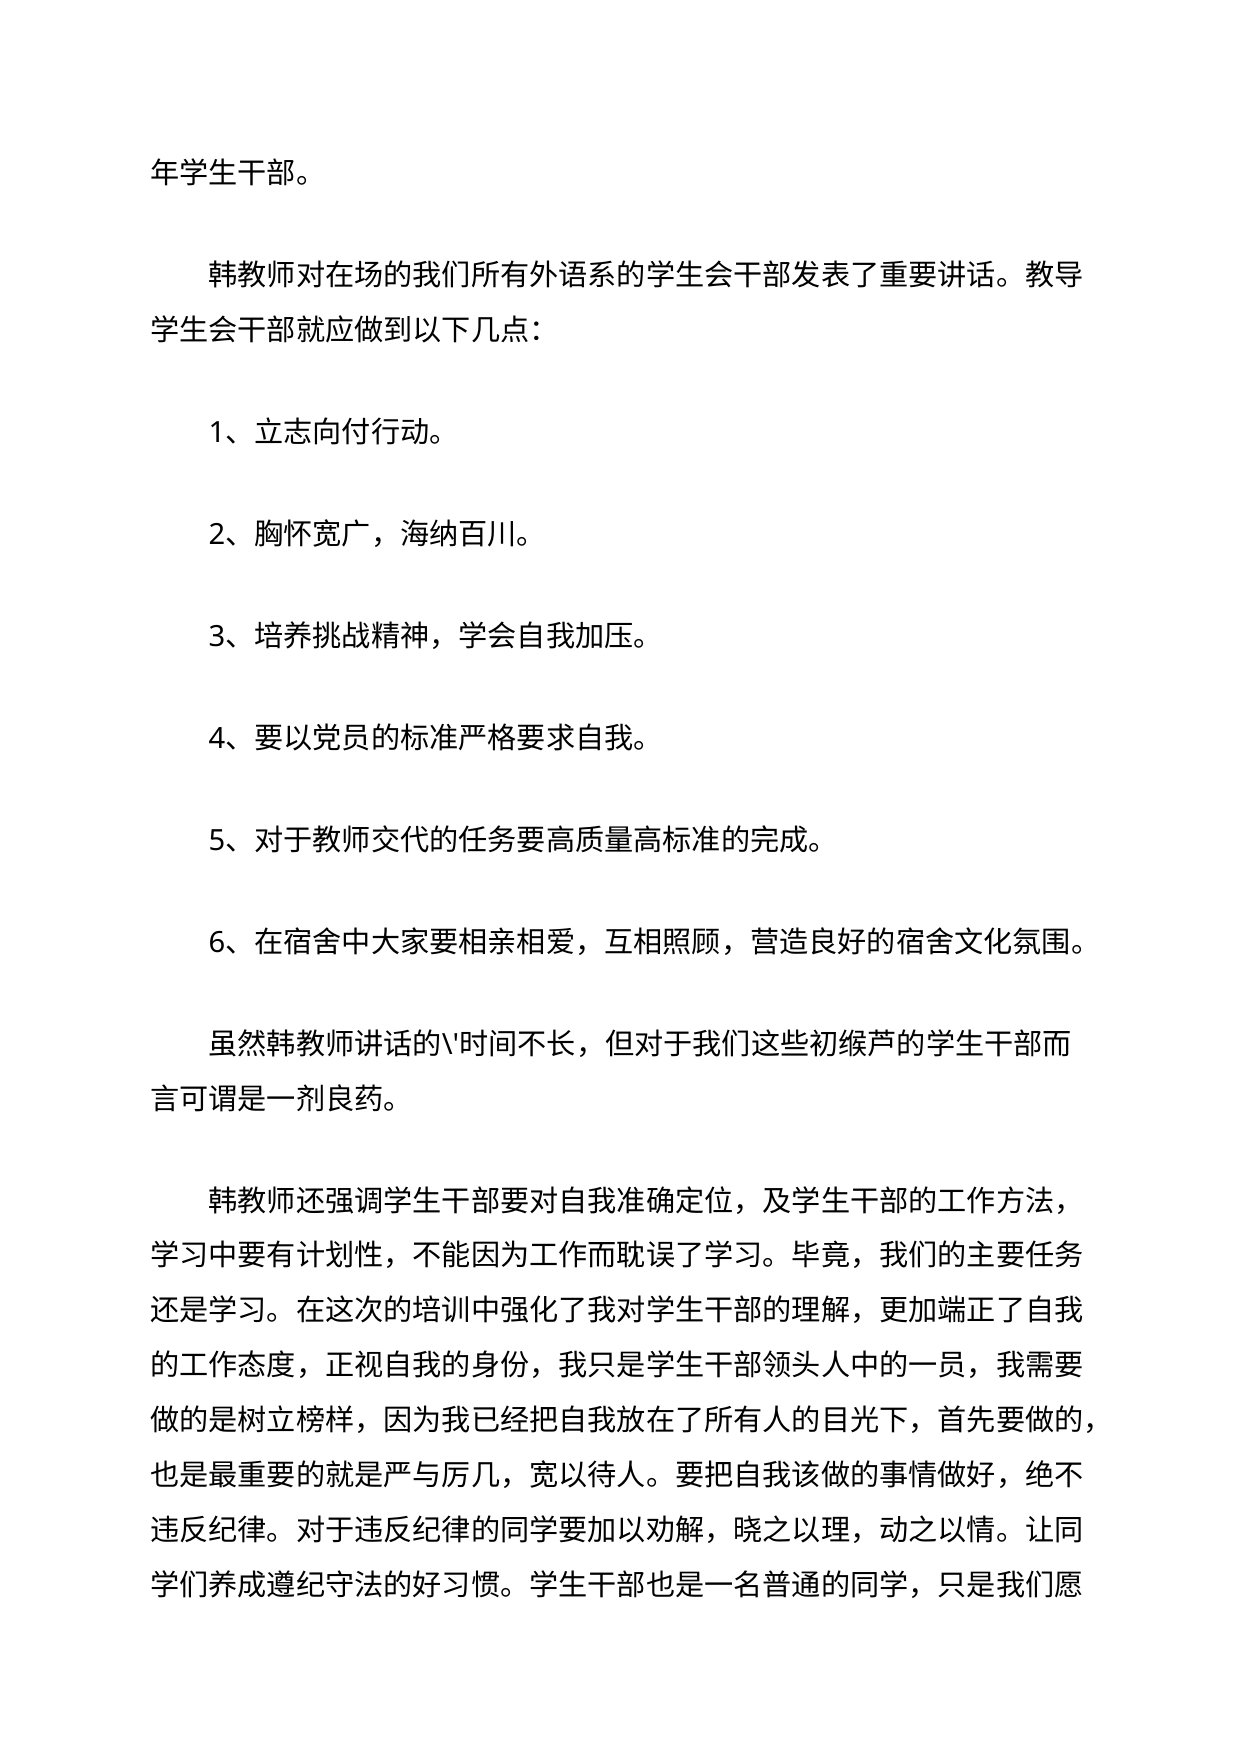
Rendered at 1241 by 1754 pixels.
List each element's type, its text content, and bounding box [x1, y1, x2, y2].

text 5、对于教师交代的任务要高质量高标准的完成。 [150, 816, 1090, 859]
text 2、胸怀宽广，海纳百川。 [150, 510, 1090, 553]
text 韩教师对在场的我们所有外语系的学生会干部发表了重要讲话。教导学生会干部就应做到以下几点： [150, 252, 1090, 349]
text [150, 150, 1090, 192]
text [150, 1177, 1090, 1604]
text 1、立志向付行动。 [150, 408, 1090, 451]
text 6、在宿舍中大家要相亲相爱，互相照顾，营造良好的宿舍文化氛围。 [150, 918, 1090, 961]
text 虽然韩教师讲话的\'时间不长，但对于我们这些初缑芦的学生干部而言可谓是一剂良药。 [150, 1020, 1090, 1118]
text 4、要以党员的标准严格要求自我。 [150, 714, 1090, 757]
text 3、培养挑战精神，学会自我加压。 [150, 612, 1090, 655]
